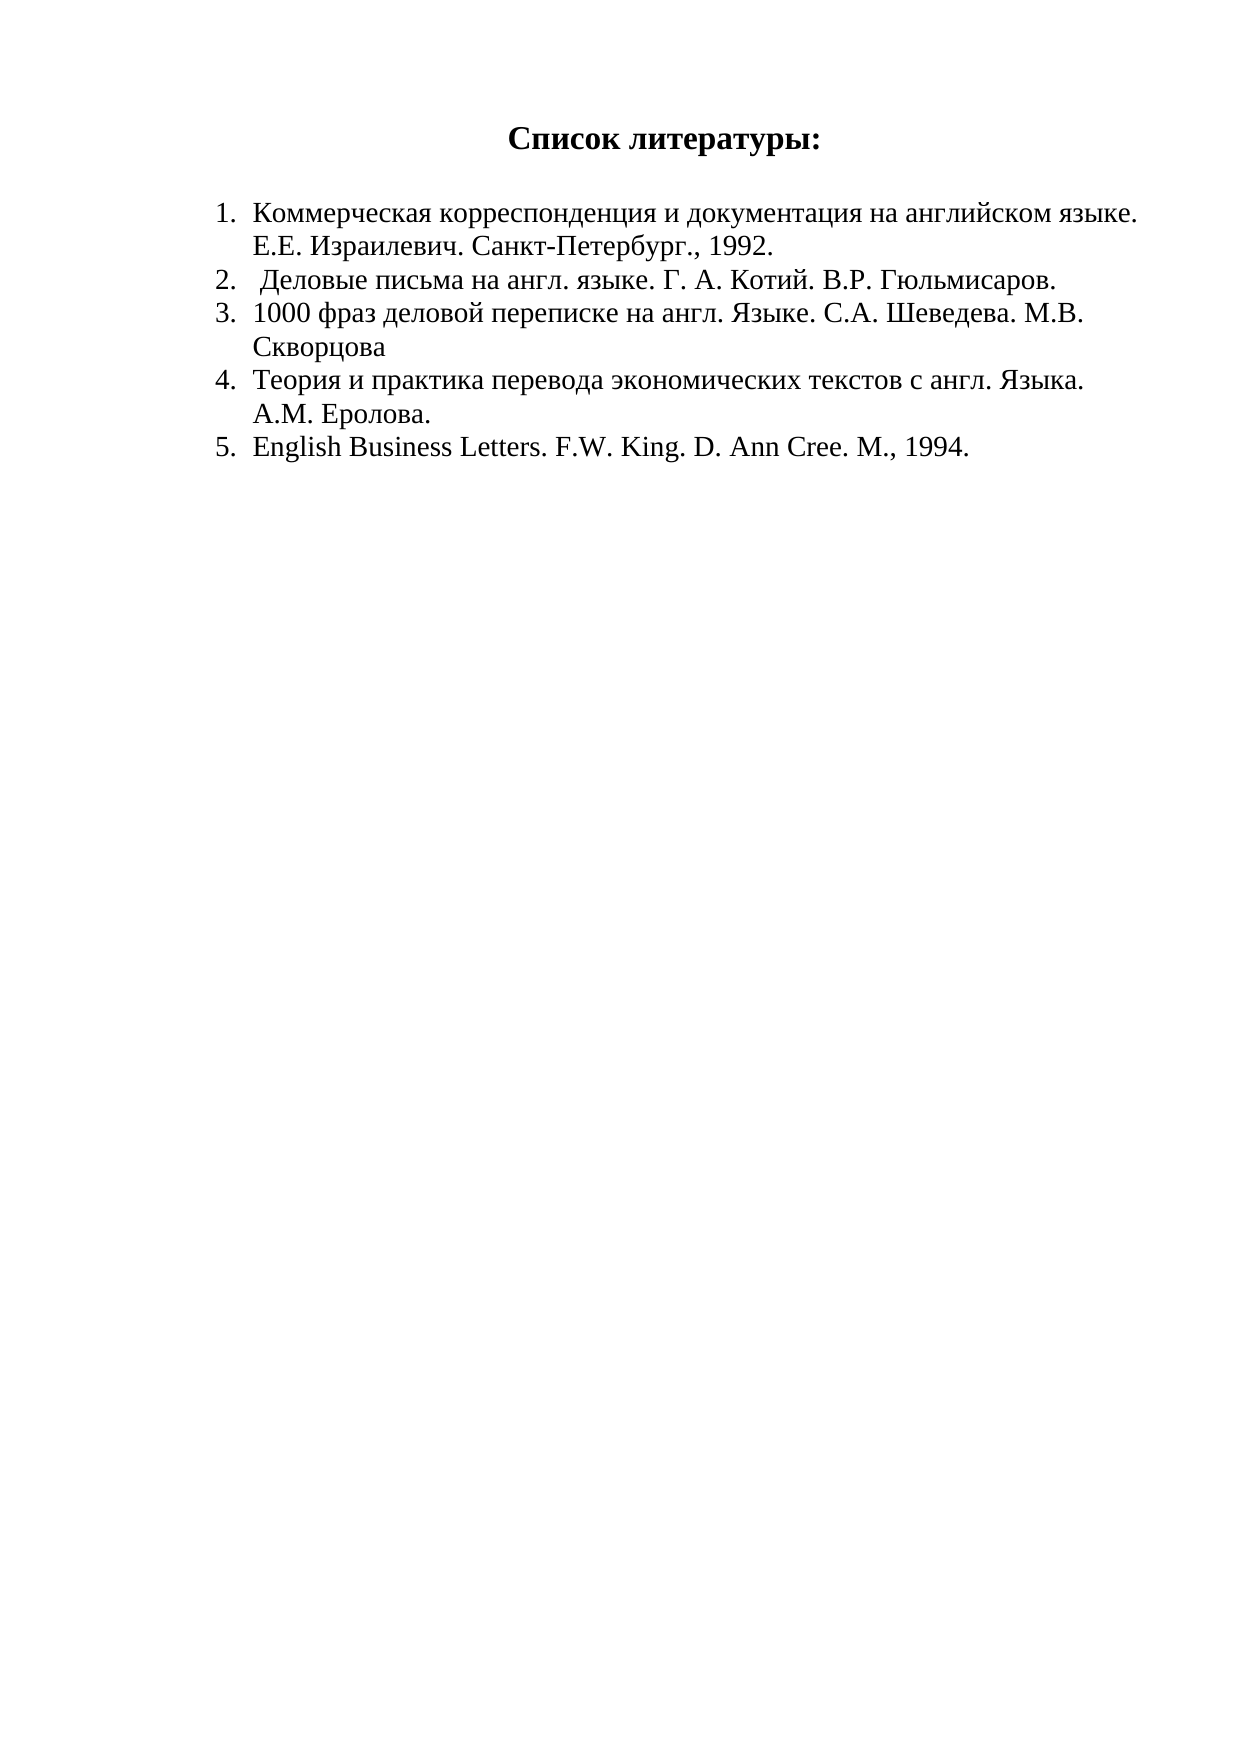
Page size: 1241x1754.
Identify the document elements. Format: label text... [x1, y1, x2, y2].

list Теория и практика перевода экономических текстов с англ. Языка. А.М. Еролова. [215, 362, 1152, 429]
list English Business Letters. F.W. King. D. Ann Cree. M., 1994. [215, 429, 1152, 463]
text Список литературы: [177, 118, 1152, 156]
list Деловые письма на англ. языке. Г. А. Котий. В.Р. Гюльмисаров. [215, 262, 1152, 295]
list Коммерческая корреспонденция и документация на английском языке. Е.Е. Израилевич. Санкт-Петербург., 1992. [215, 195, 1152, 262]
list 1000 фраз деловой переписке на англ. Языке. С.А. Шеведева. М.В. Скворцова [215, 295, 1152, 362]
